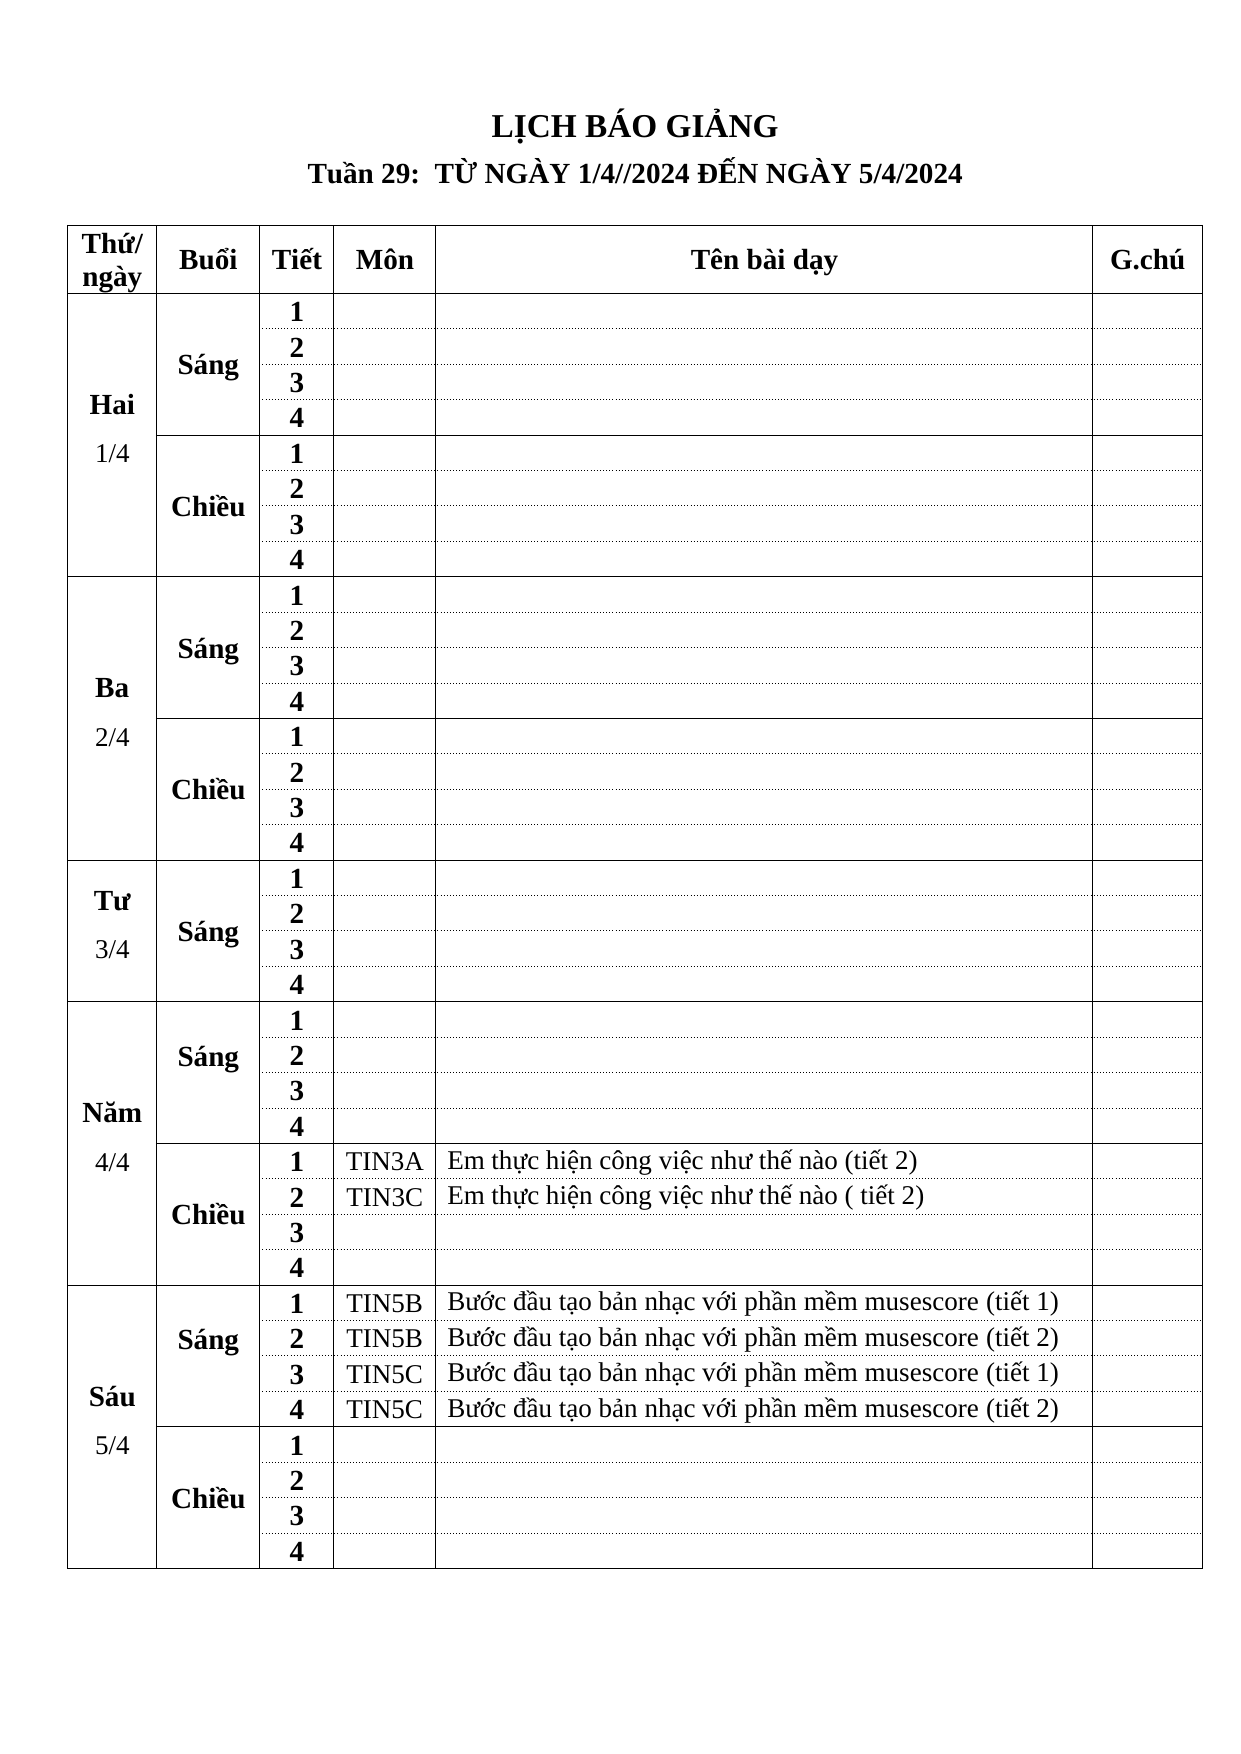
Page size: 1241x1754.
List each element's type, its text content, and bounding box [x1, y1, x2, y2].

table_cell 2 [260, 1178, 333, 1214]
table_cell [334, 683, 435, 718]
table_cell [334, 1072, 435, 1107]
table_header Thứ/ ngày [68, 226, 156, 293]
table_cell [334, 470, 435, 505]
table_header Tên bài dạy [436, 226, 1092, 293]
table_cell 1 [260, 294, 333, 328]
table_cell [1093, 328, 1202, 364]
table_cell [1093, 824, 1202, 859]
table_cell [436, 824, 1092, 859]
table_cell [1093, 789, 1202, 824]
table_cell 2 [260, 470, 333, 505]
table_cell 3 [260, 505, 333, 541]
table_cell Tư 3/4 [68, 861, 156, 1001]
table_cell [436, 1037, 1092, 1072]
table_cell [334, 966, 435, 1001]
table_cell Ba 2/4 [68, 577, 156, 859]
table_cell [1093, 1037, 1202, 1072]
table_cell [1093, 399, 1202, 434]
table_cell Sáng [157, 1286, 259, 1426]
table_cell 4 [260, 824, 333, 859]
table_cell [1093, 1178, 1202, 1214]
table_cell [334, 328, 435, 364]
table_cell [1093, 1144, 1202, 1178]
table_cell [334, 436, 435, 470]
table_cell 1 [260, 719, 333, 753]
table_cell [1093, 719, 1202, 753]
table_cell [334, 824, 435, 859]
table_cell [1093, 966, 1202, 1001]
table_cell Bước đầu tạo bản nhạc với phần mềm musescore (tiết 1) [436, 1286, 1092, 1320]
table_cell [436, 647, 1092, 682]
table_cell [334, 1037, 435, 1072]
table_cell 1 [260, 1286, 333, 1320]
table_cell 3 [260, 789, 333, 824]
table_cell [1093, 470, 1202, 505]
table_cell [334, 1108, 435, 1143]
table_cell [1093, 577, 1202, 612]
table_cell Chiều [157, 436, 259, 576]
table_cell Năm 4/4 [68, 1002, 156, 1284]
table_cell Sáng [157, 577, 259, 718]
table_cell [334, 1427, 435, 1462]
table_cell [436, 436, 1092, 470]
table_cell [436, 1462, 1092, 1497]
table_cell [1093, 1286, 1202, 1320]
table_cell [436, 294, 1092, 328]
table_cell [1093, 1355, 1202, 1391]
table_cell Chiều [157, 1144, 259, 1284]
table_cell [334, 719, 435, 753]
table_cell 3 [260, 647, 333, 682]
table_cell [1093, 683, 1202, 718]
table_cell [1093, 436, 1202, 470]
table_cell Chiều [157, 719, 259, 859]
table_cell [334, 753, 435, 789]
table_cell [436, 861, 1092, 895]
table_cell TIN3A [334, 1144, 435, 1178]
table_cell [436, 719, 1092, 753]
table_cell 2 [260, 895, 333, 930]
table_cell 2 [260, 328, 333, 364]
table_cell 4 [260, 683, 333, 718]
table_cell 4 [260, 541, 333, 576]
table_cell [334, 861, 435, 895]
table_cell [436, 328, 1092, 364]
table_cell Sáng [157, 1002, 259, 1143]
table_cell [334, 1214, 435, 1249]
table_cell [1093, 861, 1202, 895]
table_cell [436, 364, 1092, 399]
table_cell [436, 789, 1092, 824]
table_header Buổi [157, 226, 259, 293]
table_cell [1093, 1072, 1202, 1107]
table_cell 1 [260, 1002, 333, 1037]
table_cell [1093, 930, 1202, 966]
table_cell [436, 1214, 1092, 1249]
table_cell [334, 1497, 435, 1532]
table_cell [334, 399, 435, 434]
table_cell 2 [260, 1320, 333, 1355]
table_cell [1093, 1462, 1202, 1497]
table_cell [436, 1427, 1092, 1462]
table_cell 4 [260, 966, 333, 1001]
table_cell [1093, 1249, 1202, 1284]
table_cell TIN5B [334, 1286, 435, 1320]
table_cell [1093, 895, 1202, 930]
table_cell [1093, 541, 1202, 576]
table_cell 4 [260, 1108, 333, 1143]
table_cell TIN5C [334, 1355, 435, 1391]
table_cell [436, 1072, 1092, 1107]
table_cell 3 [260, 1355, 333, 1391]
table_cell [334, 1533, 435, 1568]
table_cell Sáng [157, 861, 259, 1001]
table_cell Hai 1/4 [68, 294, 156, 576]
table_cell [1093, 505, 1202, 541]
table_cell [1093, 1002, 1202, 1037]
table_cell 1 [260, 577, 333, 612]
table_cell [436, 541, 1092, 576]
table_cell [436, 966, 1092, 1001]
table_cell Bước đầu tạo bản nhạc với phần mềm musescore (tiết 2) [436, 1391, 1092, 1426]
table_cell TIN5C [334, 1391, 435, 1426]
table_cell 3 [260, 1214, 333, 1249]
table_header Tiết [260, 226, 333, 293]
table_cell [1093, 1214, 1202, 1249]
text Tuần 29: TỪ NGÀY 1/4//2024 ĐẾN NGÀY 5/4/2024 [118, 156, 1152, 190]
table_cell 1 [260, 436, 333, 470]
table_cell 3 [260, 930, 333, 966]
table_cell [436, 683, 1092, 718]
table_cell [334, 1462, 435, 1497]
table_cell 2 [260, 1462, 333, 1497]
table_cell [334, 1002, 435, 1037]
table_cell 1 [260, 861, 333, 895]
table_cell [334, 541, 435, 576]
table_cell [436, 470, 1092, 505]
table_cell [436, 753, 1092, 789]
table_cell [334, 505, 435, 541]
table_cell [1093, 1391, 1202, 1426]
table_cell Em thực hiện công việc như thế nào (tiết 2) [436, 1144, 1092, 1178]
table_cell [436, 399, 1092, 434]
table_cell [1093, 647, 1202, 682]
table_cell [436, 1497, 1092, 1532]
table_cell 3 [260, 1072, 333, 1107]
table_cell 4 [260, 1391, 333, 1426]
table_cell TIN3C [334, 1178, 435, 1214]
table_cell [334, 930, 435, 966]
table_cell [334, 647, 435, 682]
table_header G.chú [1093, 226, 1202, 293]
table_cell Em thực hiện công việc như thế nào ( tiết 2) [436, 1178, 1092, 1214]
table_cell [334, 895, 435, 930]
table_cell 3 [260, 364, 333, 399]
table_cell 4 [260, 1533, 333, 1568]
table_cell 1 [260, 1427, 333, 1462]
table_cell 4 [260, 1249, 333, 1284]
table_cell [1093, 294, 1202, 328]
table_cell [1093, 1533, 1202, 1568]
table_cell [334, 789, 435, 824]
table_cell [1093, 1427, 1202, 1462]
table_header Môn [334, 226, 435, 293]
table_cell [436, 1533, 1092, 1568]
table_cell [1093, 1108, 1202, 1143]
table_cell [436, 1249, 1092, 1284]
table_cell [436, 895, 1092, 930]
table_cell [1093, 753, 1202, 789]
text LỊCH BÁO GIẢNG [118, 106, 1152, 145]
table_cell Bước đầu tạo bản nhạc với phần mềm musescore (tiết 1) [436, 1355, 1092, 1391]
table_cell Chiều [157, 1427, 259, 1568]
table_cell [436, 930, 1092, 966]
table_cell [436, 577, 1092, 612]
table_cell 2 [260, 1037, 333, 1072]
table_cell 2 [260, 612, 333, 647]
table_cell [334, 612, 435, 647]
table_cell Sáng [157, 294, 259, 434]
table_cell [436, 505, 1092, 541]
table_cell [334, 1249, 435, 1284]
table_cell [436, 1002, 1092, 1037]
table_cell Bước đầu tạo bản nhạc với phần mềm musescore (tiết 2) [436, 1320, 1092, 1355]
table_cell [1093, 364, 1202, 399]
table_cell Sáu 5/4 [68, 1286, 156, 1568]
table_cell [436, 1108, 1092, 1143]
table_cell [1093, 1320, 1202, 1355]
table_cell [1093, 1497, 1202, 1532]
table_cell 2 [260, 753, 333, 789]
table_cell TIN5B [334, 1320, 435, 1355]
table_cell [436, 612, 1092, 647]
table_cell [334, 364, 435, 399]
table_cell [1093, 612, 1202, 647]
table_cell [334, 294, 435, 328]
table_cell [334, 577, 435, 612]
table_cell 1 [260, 1144, 333, 1178]
table_cell 4 [260, 399, 333, 434]
table_cell 3 [260, 1497, 333, 1532]
